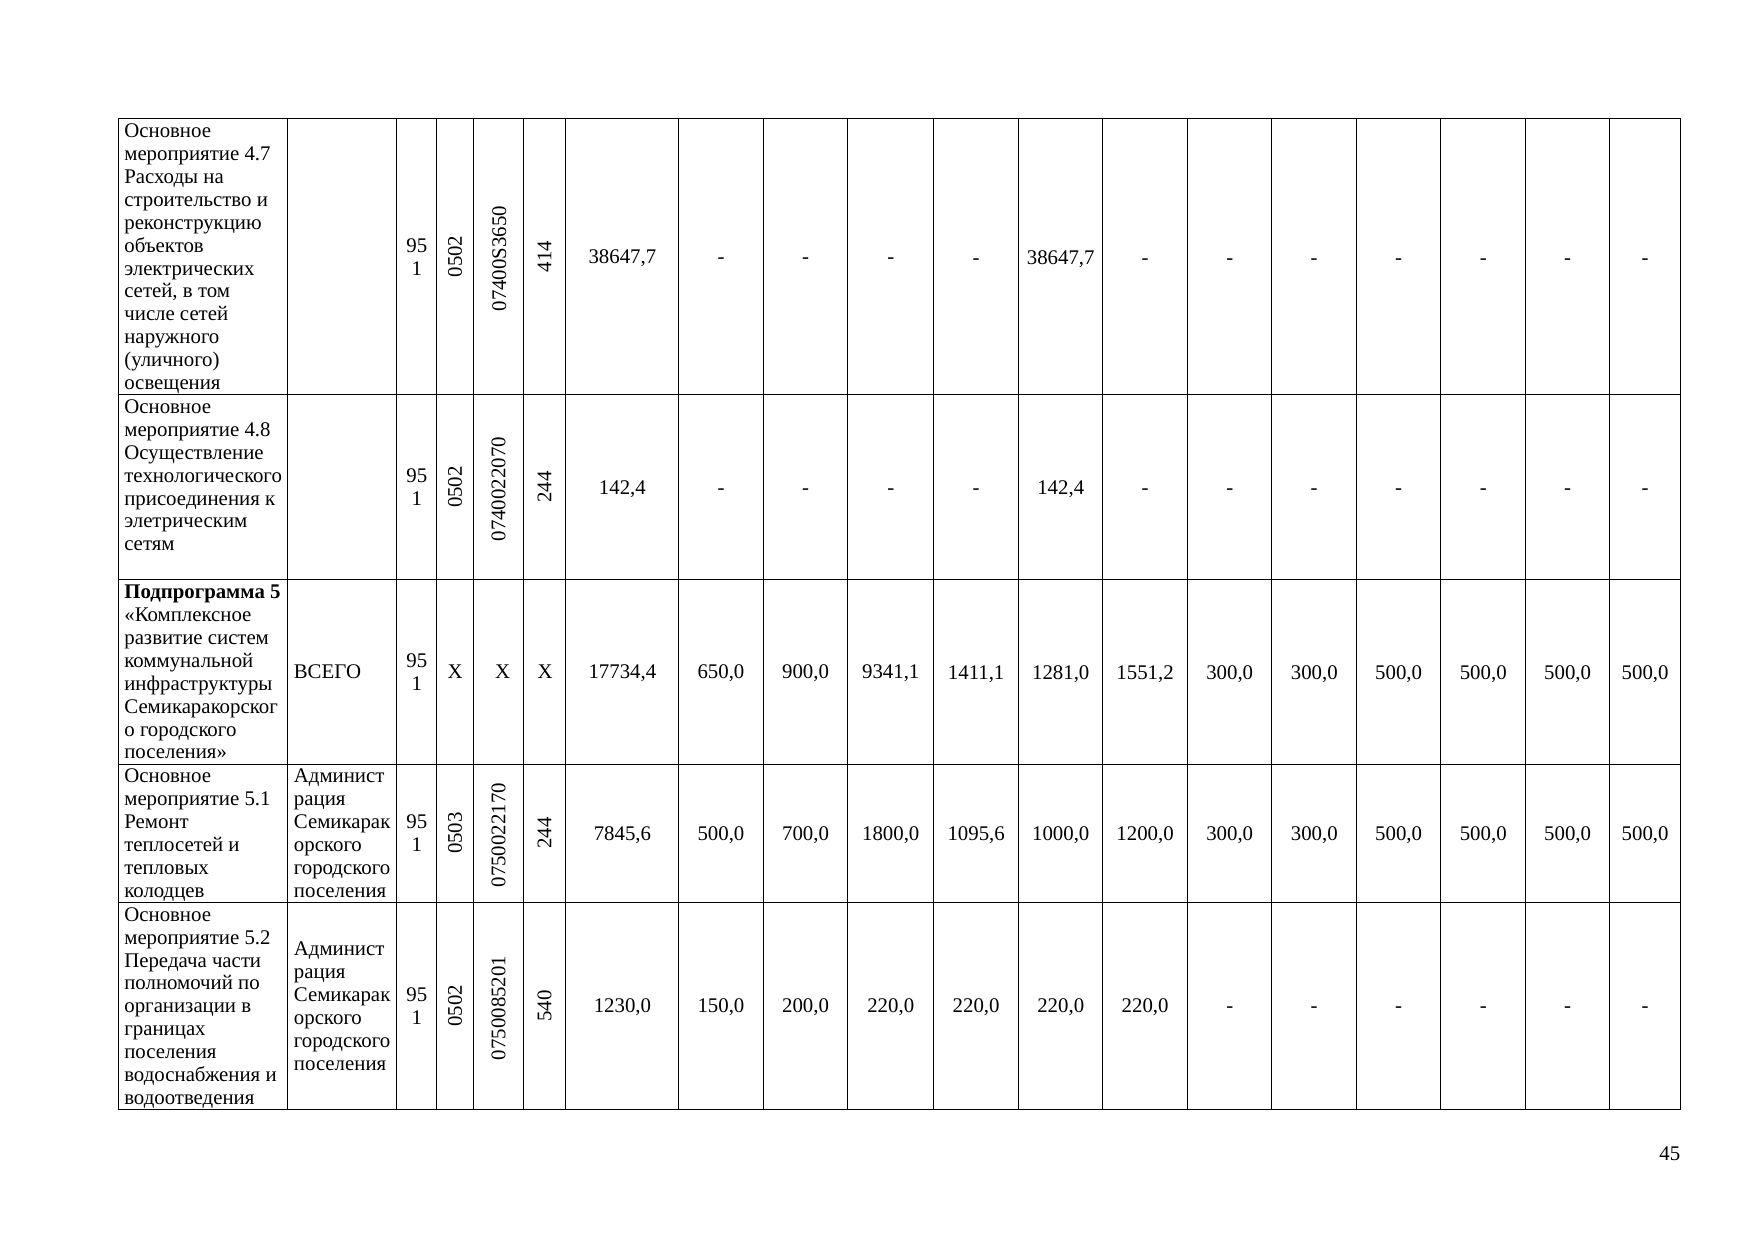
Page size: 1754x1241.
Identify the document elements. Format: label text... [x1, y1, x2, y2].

table_cell 0750085201 [474, 903, 523, 1109]
table_cell 700,0 [764, 765, 847, 902]
table_cell 500,0 [1441, 580, 1525, 763]
table_cell 200,0 [764, 903, 847, 1109]
table_cell - [764, 119, 847, 394]
table_cell 500,0 [1526, 580, 1609, 763]
table_cell Подпрограмма 5 «Комплексное развитие систем коммунальной инфраструктуры Семикаракорского городского поселения» [119, 580, 287, 763]
table_cell - [1357, 395, 1440, 579]
table_cell Основное мероприятие 4.7 Расходы на строительство и реконструкцию объектов электрических сетей, в том числе сетей наружного (уличного) освещения [119, 119, 287, 394]
table_cell 951 [397, 395, 436, 579]
table_cell 0502 [437, 395, 473, 579]
table_cell - [848, 119, 933, 394]
table_cell - [679, 119, 763, 394]
table_cell 650,0 [679, 580, 763, 763]
table_cell - [1357, 903, 1440, 1109]
table_cell 951 [397, 119, 436, 394]
table_cell 0502 [437, 119, 473, 394]
table_cell Х [437, 580, 473, 763]
table_cell - [1526, 903, 1609, 1109]
table_cell ВСЕГО [288, 580, 396, 763]
table_cell - [1526, 119, 1609, 394]
table_cell - [1103, 395, 1187, 579]
table_cell 0502 [437, 903, 473, 1109]
table_cell Х [524, 580, 565, 763]
table_cell [288, 395, 396, 579]
table_cell 220,0 [1019, 903, 1102, 1109]
table_cell 1230,0 [566, 903, 678, 1109]
table_cell 500,0 [679, 765, 763, 902]
table_cell 300,0 [1188, 580, 1271, 763]
table_cell - [1357, 119, 1440, 394]
table_cell 244 [524, 765, 565, 902]
table_cell 38647,7 [1019, 119, 1102, 394]
table_cell - [1610, 903, 1680, 1109]
table_cell Основное мероприятие 4.8 Осуществление технологического присоединения к элетрическим сетям [119, 395, 287, 579]
table_cell 38647,7 [566, 119, 678, 394]
table_cell 220,0 [1103, 903, 1187, 1109]
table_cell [288, 903, 396, 1109]
table_cell 220,0 [848, 903, 933, 1109]
table_cell - [1103, 119, 1187, 394]
table_cell Х [474, 580, 523, 763]
table_cell 0503 [437, 765, 473, 902]
table_cell - [1441, 119, 1525, 394]
table_cell 1281,0 [1019, 580, 1102, 763]
table_cell 17734,4 [566, 580, 678, 763]
table_cell - [1188, 395, 1271, 579]
table_cell - [764, 395, 847, 579]
table_cell - [1272, 903, 1356, 1109]
table_cell - [934, 119, 1018, 394]
table_cell 500,0 [1610, 765, 1680, 902]
table_cell - [1441, 903, 1525, 1109]
table_cell 244 [524, 395, 565, 579]
table_cell Администрация Семикаракорского городского поселения [288, 765, 396, 902]
table_cell Основное мероприятие 5.2 Передача части полномочий по организации в границах поселения водоснабжения и водоотведения [119, 903, 287, 1109]
table_cell - [1188, 903, 1271, 1109]
table_cell - [934, 395, 1018, 579]
table_cell - [1188, 119, 1271, 394]
table_cell 500,0 [1526, 765, 1609, 902]
table_cell - [1526, 395, 1609, 579]
table_cell 414 [524, 119, 565, 394]
table_cell 500,0 [1357, 580, 1440, 763]
table_cell 1411,1 [934, 580, 1018, 763]
table_cell 951 [397, 580, 436, 763]
table_cell - [1272, 119, 1356, 394]
table_cell - [1441, 395, 1525, 579]
table_cell - [1272, 395, 1356, 579]
table_cell 9341,1 [848, 580, 933, 763]
table_cell 500,0 [1441, 765, 1525, 902]
table_cell [288, 119, 396, 394]
table_cell 0740022070 [474, 395, 523, 579]
table_cell 900,0 [764, 580, 847, 763]
table_cell - [1610, 119, 1680, 394]
table_cell 300,0 [1272, 765, 1356, 902]
table_cell 142,4 [566, 395, 678, 579]
table_cell 300,0 [1188, 765, 1271, 902]
table_cell 1200,0 [1103, 765, 1187, 902]
table_cell 1000,0 [1019, 765, 1102, 902]
table_cell 500,0 [1357, 765, 1440, 902]
table_cell 07400S3650 [474, 119, 523, 394]
table_cell 0750022170 [474, 765, 523, 902]
table_cell 951 [397, 765, 436, 902]
table_cell - [679, 395, 763, 579]
table_cell - [848, 395, 933, 579]
table_cell 142,4 [1019, 395, 1102, 579]
table_cell 951 [397, 903, 436, 1109]
table_cell 150,0 [679, 903, 763, 1109]
table_cell 1095,6 [934, 765, 1018, 902]
table_cell 500,0 [1610, 580, 1680, 763]
table_cell - [1610, 395, 1680, 579]
table_cell Основное мероприятие 5.1 Ремонт теплосетей и тепловых колодцев [119, 765, 287, 902]
table_cell 1800,0 [848, 765, 933, 902]
table_cell 7845,6 [566, 765, 678, 902]
table_cell 220,0 [934, 903, 1018, 1109]
table_cell 540 [524, 903, 565, 1109]
table_cell 1551,2 [1103, 580, 1187, 763]
table_cell 300,0 [1272, 580, 1356, 763]
